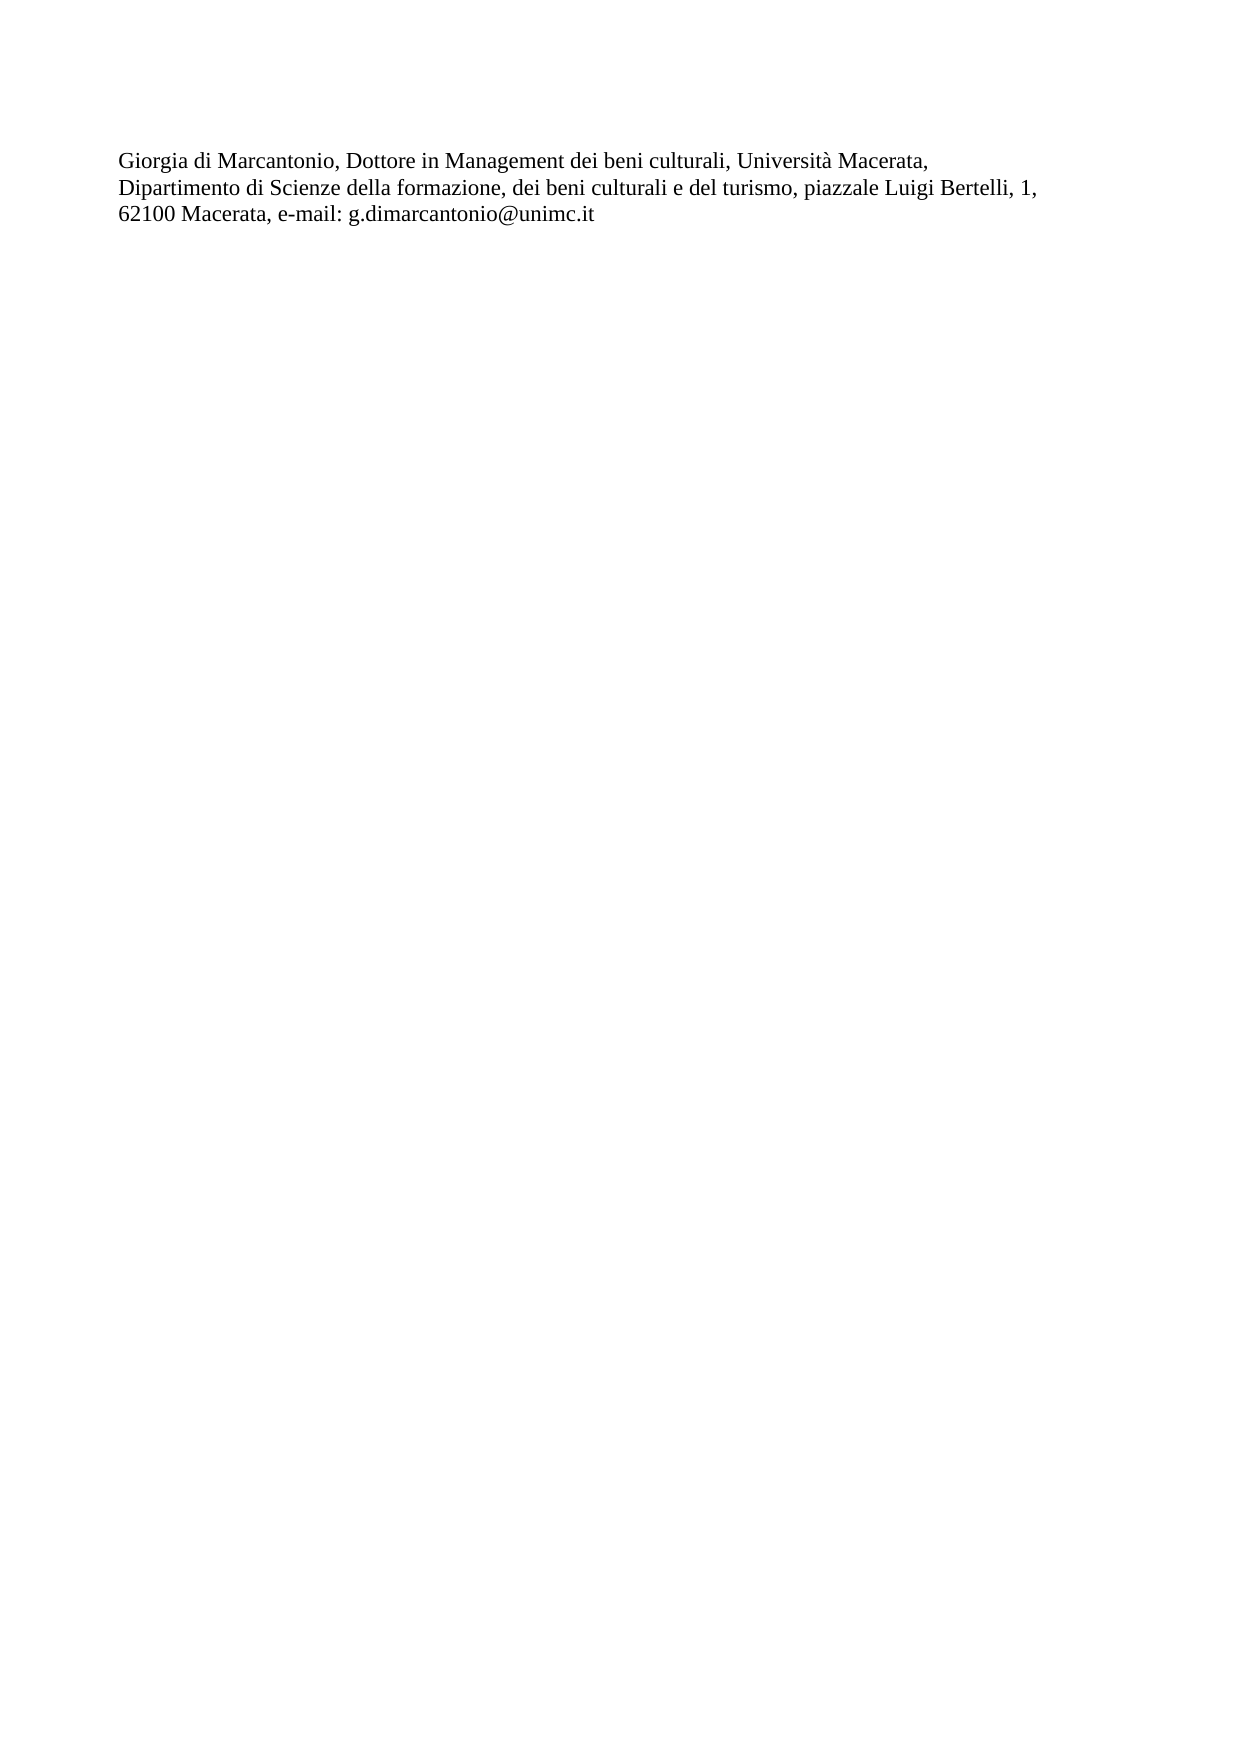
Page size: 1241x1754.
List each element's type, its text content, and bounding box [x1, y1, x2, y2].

text Dipartimento di Scienze della formazione, dei beni culturali e del turismo, piazzale Luigi Bertelli, 1, [118, 174, 1122, 200]
text Giorgia di Marcantonio, Dottore in Management dei beni culturali, Università Macerata, [118, 148, 1122, 174]
text 62100 Macerata, e-mail: g.dimarcantonio@unimc.it [118, 200, 1122, 227]
